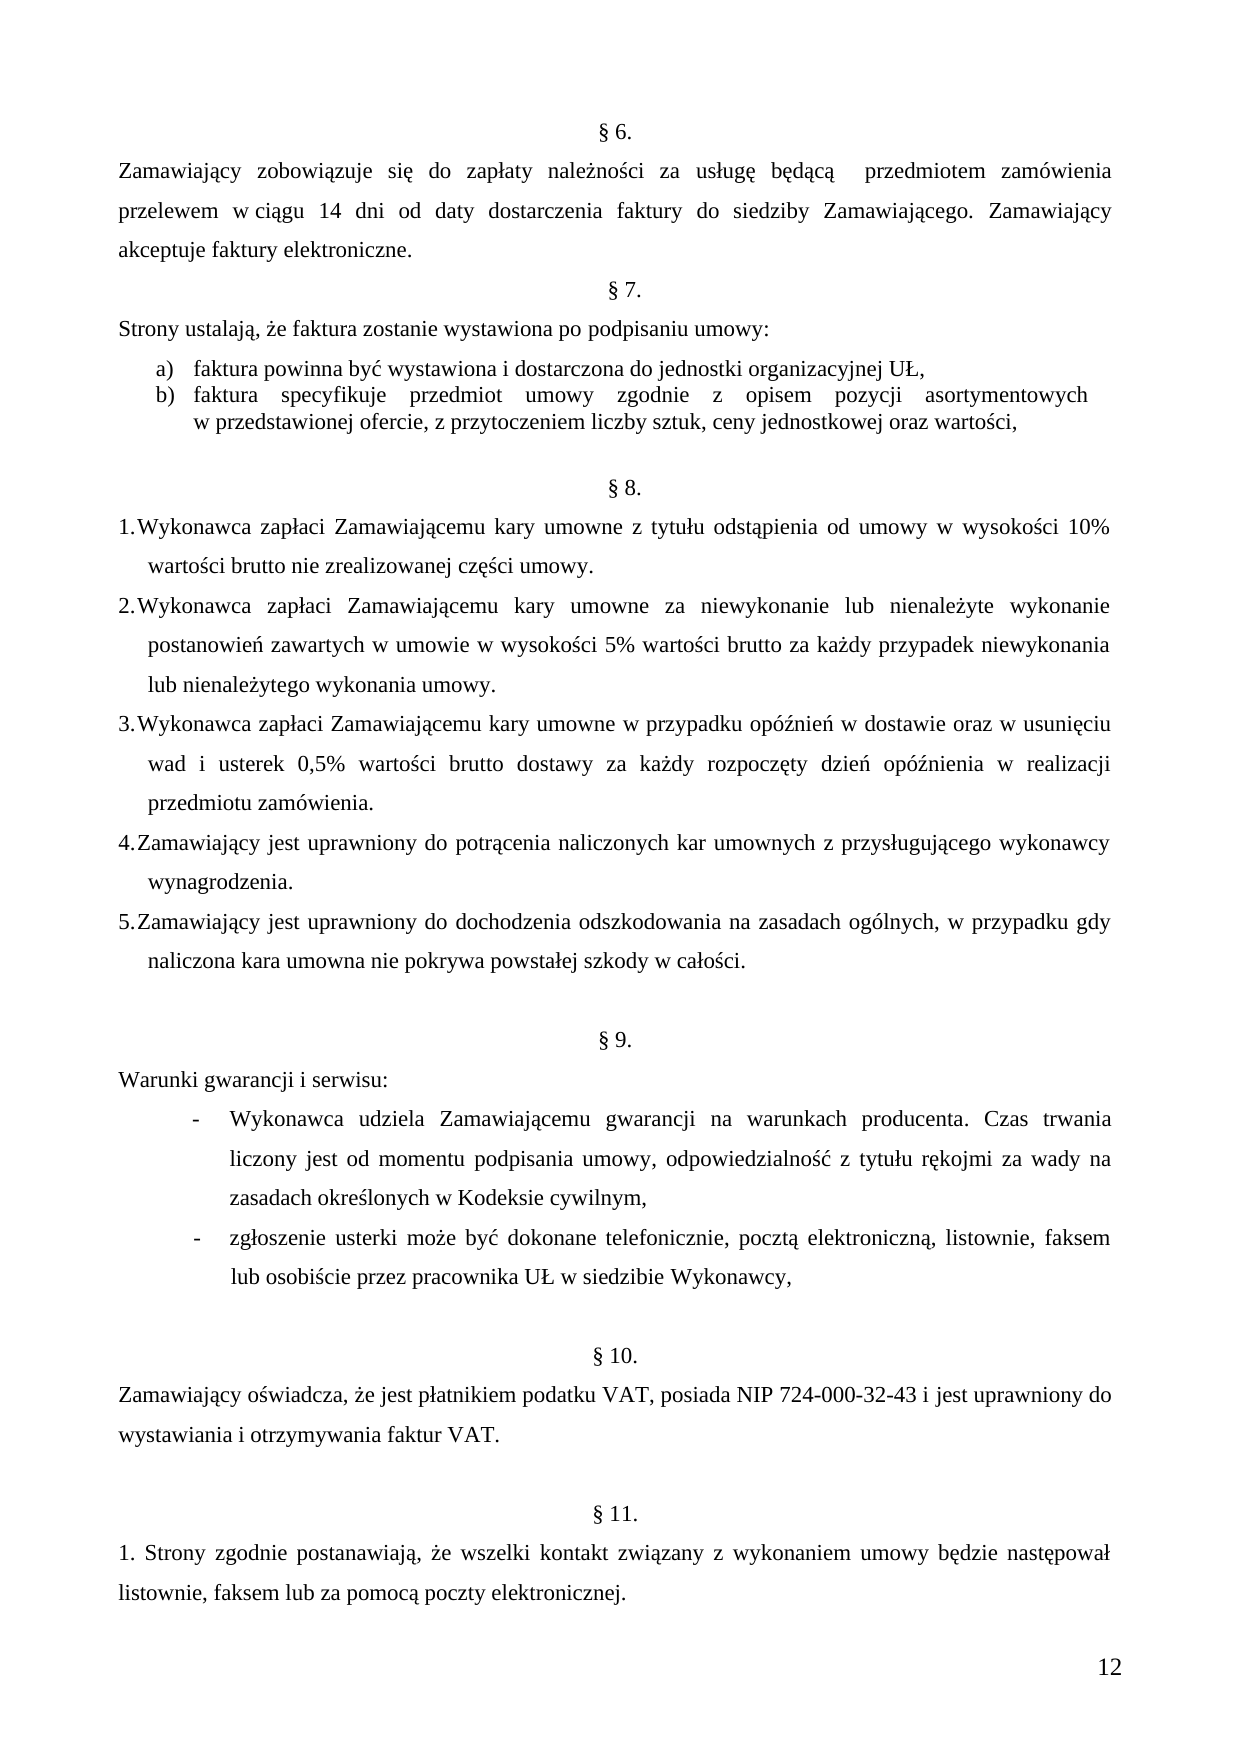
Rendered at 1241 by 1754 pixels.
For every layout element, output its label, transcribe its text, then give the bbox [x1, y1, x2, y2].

text Strony ustalają, że faktura zostanie wystawiona po podpisaniu umowy: [118, 316, 1112, 342]
text § 7. [137, 276, 1112, 302]
list faktura powinna być wystawiona i dostarczona do jednostki organizacyjnej UŁ, [156, 355, 1112, 381]
text § 8. [137, 473, 1112, 500]
list Zamawiający jest uprawniony do dochodzenia odszkodowania na zasadach ogólnych, w przypadku gdy naliczona kara umowna nie pokrywa powstałej szkody w całości. [118, 908, 1112, 974]
list zgłoszenie usterki może być dokonane telefonicznie, pocztą elektroniczną, listownie, faksem lub osobiście przez pracownika UŁ w siedzibie Wykonawcy, [193, 1224, 1112, 1289]
text § 9. [118, 1026, 1112, 1053]
list Wykonawca zapłaci Zamawiającemu kary umowne za niewykonanie lub nienależyte wykonanie postanowień zawartych w umowie w wysokości 5% wartości brutto za każdy przypadek niewykonania lub nienależytego wykonania umowy. [118, 592, 1112, 697]
list Wykonawca zapłaci Zamawiającemu kary umowne w przypadku opóźnień w dostawie oraz w usunięciu wad i usterek 0,5% wartości brutto dostawy za każdy rozpoczęty dzień opóźnienia w realizacji przedmiotu zamówienia. [118, 710, 1112, 816]
text 1. Strony zgodnie postanawiają, że wszelki kontakt związany z wykonaniem umowy będzie następował listownie, faksem lub za pomocą poczty elektronicznej. [118, 1539, 1112, 1605]
text § 10. [118, 1342, 1112, 1368]
list Zamawiający jest uprawniony do potrącenia naliczonych kar umownych z przysługującego wykonawcy wynagrodzenia. [118, 829, 1112, 895]
text § 6. [118, 118, 1112, 144]
list faktura specyfikuje przedmiot umowy zgodnie z opisem pozycji asortymentowych w przedstawionej ofercie, z przytoczeniem liczby sztuk, ceny jednostkowej oraz wartości, [156, 381, 1112, 434]
text § 11. [118, 1500, 1112, 1526]
text Warunki gwarancji i serwisu: [118, 1066, 1112, 1092]
text Zamawiający zobowiązuje się do zapłaty należności za usługę będącą przedmiotem zamówienia przelewem w ciągu 14 dni od daty dostarczenia faktury do siedziby Zamawiającego. Zamawiający akceptuje faktury elektroniczne. [118, 158, 1112, 263]
text Zamawiający oświadcza, że jest płatnikiem podatku VAT, posiada NIP 724-000-32-43 i jest uprawniony do wystawiania i otrzymywania faktur VAT. [118, 1382, 1112, 1447]
list Wykonawca zapłaci Zamawiającemu kary umowne z tytułu odstąpienia od umowy w wysokości 10% wartości brutto nie zrealizowanej części umowy. [118, 513, 1112, 579]
list Wykonawca udziela Zamawiającemu gwarancji na warunkach producenta. Czas trwania liczony jest od momentu podpisania umowy, odpowiedzialność z tytułu rękojmi za wady na zasadach określonych w Kodeksie cywilnym, [192, 1105, 1112, 1211]
